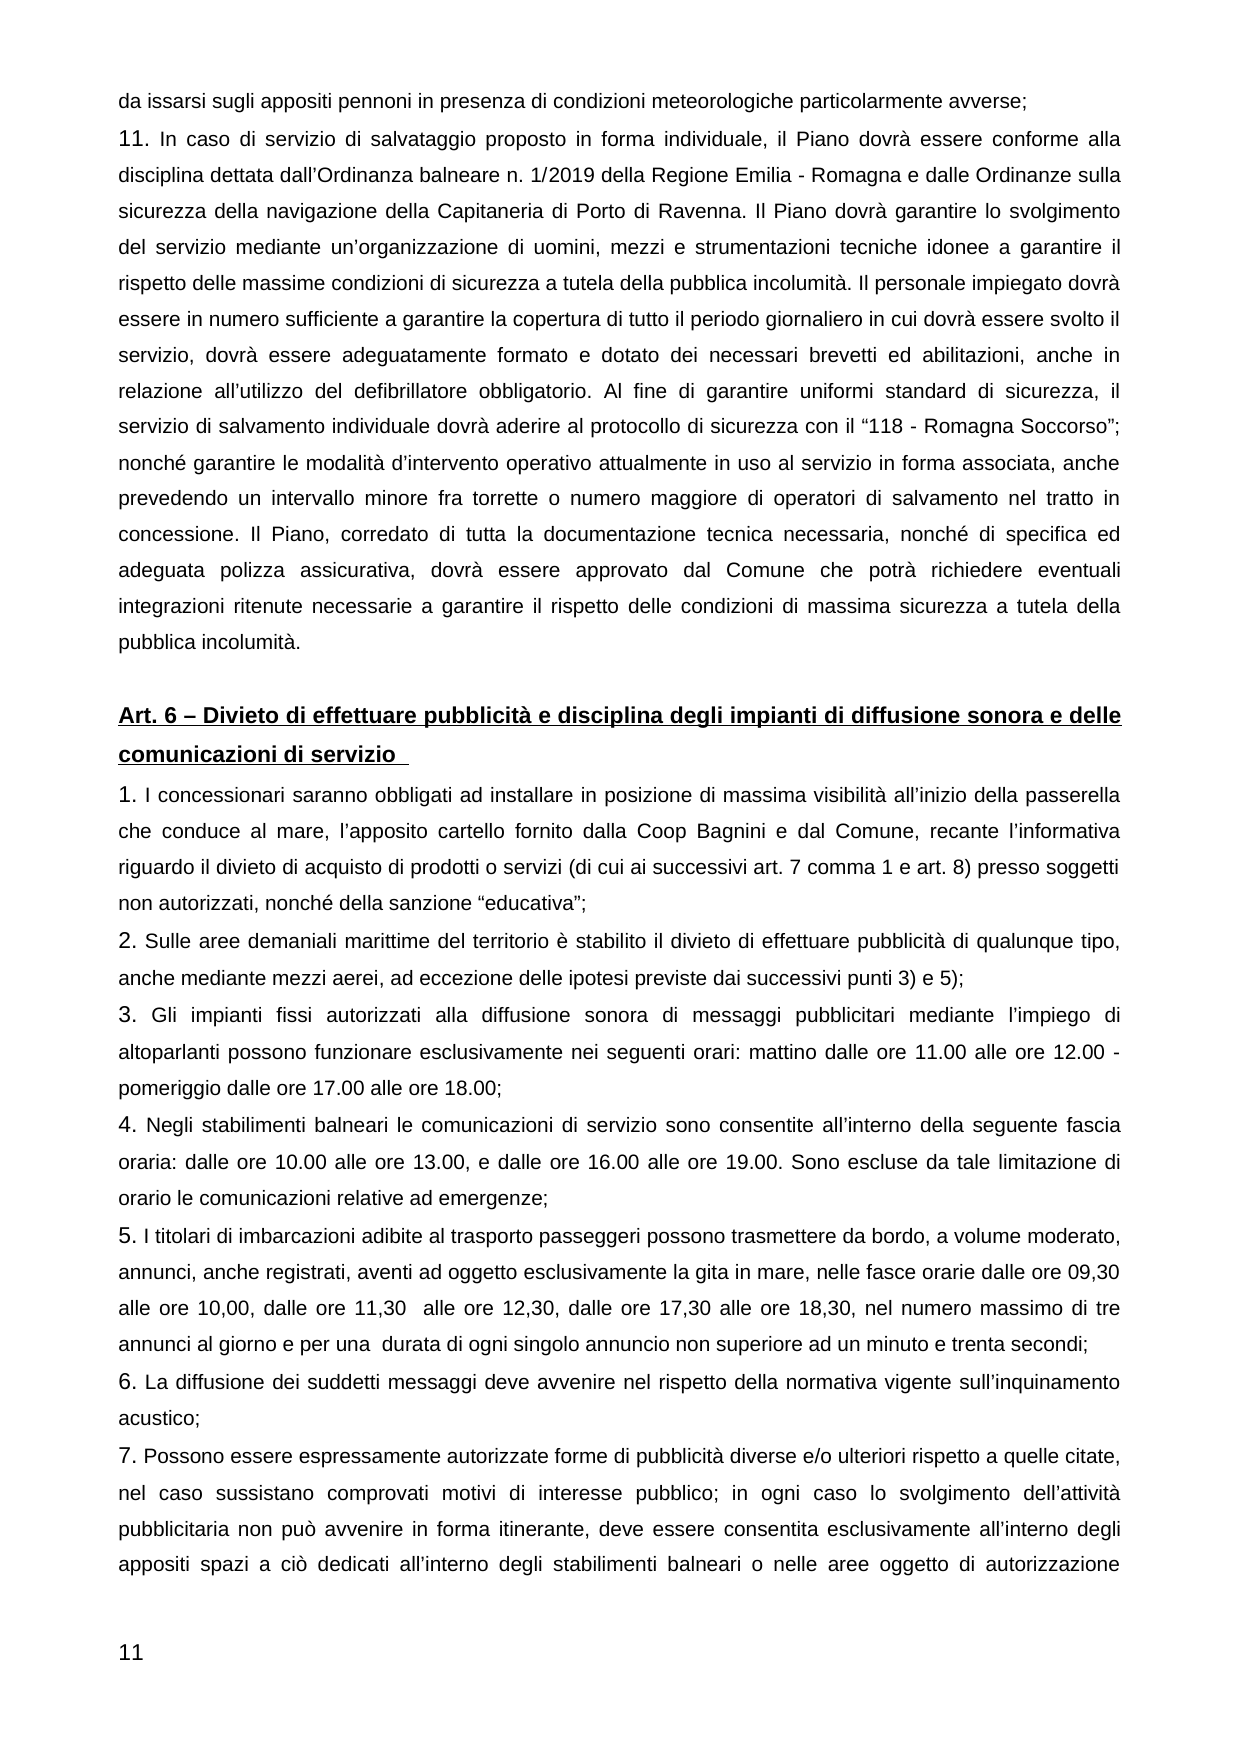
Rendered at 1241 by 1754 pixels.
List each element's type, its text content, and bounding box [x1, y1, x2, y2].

list In caso di servizio di salvataggio proposto in forma individuale, il Piano dovrà essere conforme alla disciplina dettata dall’Ordinanza balneare n. 1/2019 della Regione Emilia - Romagna e dalle Ordinanze sulla sicurezza della navigazione della Capitaneria di Porto di Ravenna. Il Piano dovrà garantire lo svolgimento del servizio mediante un’organizzazione di uomini, mezzi e strumentazioni tecniche idonee a garantire il rispetto delle massime condizioni di sicurezza a tutela della pubblica incolumità. Il personale impiegato dovrà essere in numero sufficiente a garantire la copertura di tutto il periodo giornaliero in cui dovrà essere svolto il servizio, dovrà essere adeguatamente formato e dotato dei necessari brevetti ed abilitazioni, anche in relazione all’utilizzo del defibrillatore obbligatorio. Al fine di garantire uniformi standard di sicurezza, il servizio di salvamento individuale dovrà aderire al protocollo di sicurezza con il “118 - Romagna Soccorso”; nonché garantire le modalità d’intervento operativo attualmente in uso al servizio in forma associata, anche prevedendo un intervallo minore fra torrette o numero maggiore di operatori di salvamento nel tratto in concessione. Il Piano, corredato di tutta la documentazione tecnica necessaria, nonché di specifica ed adeguata polizza assicurativa, dovrà essere approvato dal Comune che potrà richiedere eventuali integrazioni ritenute necessarie a garantire il rispetto delle condizioni di massima sicurezza a tutela della pubblica incolumità. [118, 124, 1122, 654]
list Negli stabilimenti balneari le comunicazioni di servizio sono consentite all’interno della seguente fascia oraria: dalle ore 10.00 alle ore 13.00, e dalle ore 16.00 alle ore 19.00. Sono escluse da tale limitazione di orario le comunicazioni relative ad emergenze; [118, 1111, 1122, 1210]
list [118, 1442, 1122, 1576]
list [118, 88, 1122, 112]
list I titolari di imbarcazioni adibite al trasporto passeggeri possono trasmettere da bordo, a volume moderato, annunci, anche registrati, aventi ad oggetto esclusivamente la gita in mare, nelle fasce orarie dalle ore 09,30 alle ore 10,00, dalle ore 11,30 alle ore 12,30, dalle ore 17,30 alle ore 18,30, nel numero massimo di tre annunci al giorno e per una durata di ogni singolo annuncio non superiore ad un minuto e trenta secondi; [118, 1222, 1122, 1356]
list La diffusione dei suddetti messaggi deve avvenire nel rispetto della normativa vigente sull’inquinamento acustico; [118, 1368, 1122, 1430]
list Sulle aree demaniali marittime del territorio è stabilito il divieto di effettuare pubblicità di qualunque tipo, anche mediante mezzi aerei, ad eccezione delle ipotesi previste dai successivi punti 3) e 5); [118, 927, 1122, 989]
list Gli impianti fissi autorizzati alla diffusione sonora di messaggi pubblicitari mediante l’impiego di altoparlanti possono funzionare esclusivamente nei seguenti orari: mattino dalle ore 11.00 alle ore 12.00 - pomeriggio dalle ore 17.00 alle ore 18.00; [118, 1001, 1122, 1099]
list I concessionari saranno obbligati ad installare in posizione di massima visibilità all’inizio della passerella che conduce al mare, l’apposito cartello fornito dalla Coop Bagnini e dal Comune, recante l’informativa riguardo il divieto di acquisto di prodotti o servizi (di cui ai successivi art. 7 comma 1 e art. 8) presso soggetti non autorizzati, nonché della sanzione “educativa”; [118, 781, 1122, 915]
text Art. 6 – Divieto di effettuare pubblicità e disciplina degli impianti di diffusione sonora e delle comunicazioni di servizio [118, 702, 1122, 725]
text Art. 6 – Divieto di effettuare pubblicità e disciplina degli impianti di diffusione sonora e delle comunicazioni di servizio [118, 726, 1122, 768]
